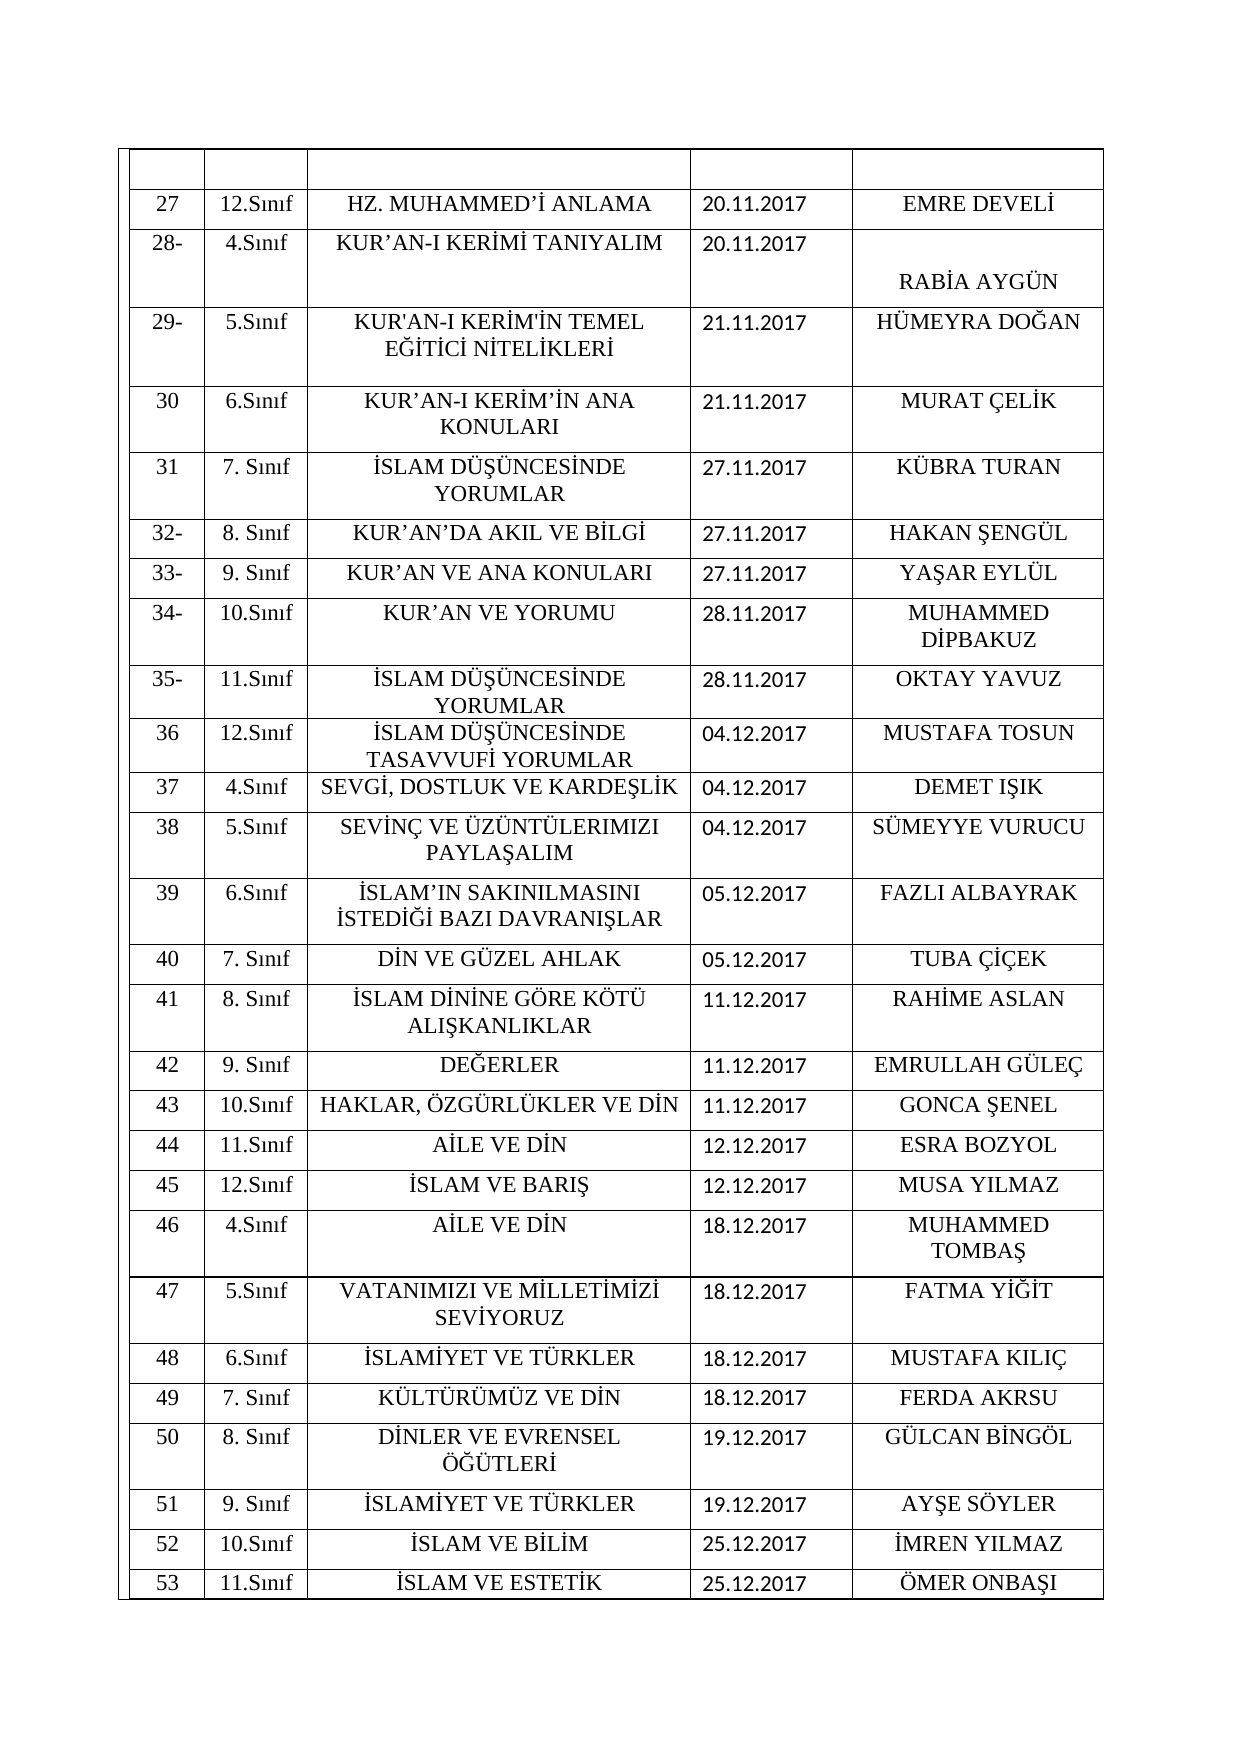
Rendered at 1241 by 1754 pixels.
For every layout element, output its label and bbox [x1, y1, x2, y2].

table_header [308, 230, 690, 307]
table_header [308, 1211, 690, 1276]
table_header [853, 230, 1103, 307]
table_header [308, 1344, 690, 1383]
table_header [130, 1211, 204, 1276]
table_header [691, 308, 852, 386]
table_header [205, 1278, 307, 1343]
table_header [308, 945, 690, 984]
table_header [130, 387, 204, 452]
table_header [691, 1344, 852, 1383]
table_header [205, 773, 307, 812]
table_header [691, 230, 852, 307]
table_header [308, 1091, 690, 1130]
table_header [205, 1344, 307, 1383]
table_header [308, 1384, 690, 1423]
table_header [130, 666, 204, 718]
table_header [691, 1052, 852, 1090]
table_header [205, 1091, 307, 1130]
table_header [205, 230, 307, 307]
table_header [130, 1530, 204, 1569]
table_header [119, 149, 129, 1598]
table_header [308, 520, 690, 558]
table_header [853, 1171, 1103, 1210]
table_header [853, 1530, 1103, 1569]
table_header [205, 190, 307, 229]
table_header [205, 1384, 307, 1423]
table_header [205, 599, 307, 665]
table_header [691, 190, 852, 229]
table_header [691, 1211, 852, 1276]
table_header [130, 1424, 204, 1489]
table_header [205, 1570, 307, 1598]
table_header [691, 1131, 852, 1170]
table_header [308, 1131, 690, 1170]
table_header [308, 308, 690, 386]
table_header [205, 387, 307, 452]
table_header [691, 1530, 852, 1569]
table_header [853, 599, 1103, 665]
table_header [853, 1091, 1103, 1130]
table_header [308, 813, 690, 878]
table_header [130, 1570, 204, 1598]
table_header [130, 1091, 204, 1130]
table_header [308, 150, 690, 189]
table_header [130, 1490, 204, 1529]
table_header [308, 387, 690, 452]
table_header [205, 559, 307, 598]
table_header [691, 150, 852, 189]
table_header [853, 1052, 1103, 1090]
table_header [853, 1278, 1103, 1343]
table_header [308, 1570, 690, 1598]
table_header [691, 813, 852, 878]
table_header [691, 773, 852, 812]
table_header [853, 813, 1103, 878]
table_header [130, 190, 204, 229]
table_header [853, 150, 1103, 189]
table_header [308, 666, 690, 718]
table_header [691, 1384, 852, 1423]
table_header [853, 985, 1103, 1051]
table_header [130, 520, 204, 558]
table_header [205, 1171, 307, 1210]
table_header [853, 1344, 1103, 1383]
table_header [130, 453, 204, 519]
table_header [853, 190, 1103, 229]
table_header [691, 879, 852, 944]
table_header [130, 773, 204, 812]
table_header [308, 190, 690, 229]
table_header [130, 945, 204, 984]
table_header [853, 520, 1103, 558]
table_header [691, 719, 852, 772]
table_header [853, 666, 1103, 718]
table_header [853, 559, 1103, 598]
table_header [130, 985, 204, 1051]
table_header [691, 1424, 852, 1489]
table_header [308, 1171, 690, 1210]
table_header [130, 308, 204, 386]
table_header [308, 773, 690, 812]
table_header [853, 719, 1103, 772]
table_header [691, 1570, 852, 1598]
table_header [691, 1091, 852, 1130]
table_header [130, 150, 204, 189]
table_header [853, 453, 1103, 519]
table_header [308, 1424, 690, 1489]
table_header [205, 666, 307, 718]
table_header [205, 985, 307, 1051]
table_header [205, 308, 307, 386]
table_header [853, 879, 1103, 944]
table_header [205, 813, 307, 878]
table_header [205, 1424, 307, 1489]
table_header [691, 559, 852, 598]
table_header [853, 1384, 1103, 1423]
table_header [691, 666, 852, 718]
table_header [308, 599, 690, 665]
table_header [853, 945, 1103, 984]
table_header [853, 1131, 1103, 1170]
table_header [205, 1052, 307, 1090]
table_header [308, 453, 690, 519]
table_header [691, 520, 852, 558]
table_header [205, 1211, 307, 1276]
table_header [691, 985, 852, 1051]
table_header [130, 599, 204, 665]
table_header [853, 773, 1103, 812]
table_header [205, 879, 307, 944]
table_header [205, 150, 307, 189]
table_header [691, 599, 852, 665]
table_header [130, 559, 204, 598]
table_header [691, 1490, 852, 1529]
table_header [691, 1278, 852, 1343]
table_header [308, 1052, 690, 1090]
table_header [130, 813, 204, 878]
table_header [205, 945, 307, 984]
table_header [130, 1384, 204, 1423]
table_header [853, 1570, 1103, 1598]
table_header [130, 1344, 204, 1383]
table_header [853, 1424, 1103, 1489]
table_header [205, 1131, 307, 1170]
table_header [308, 1278, 690, 1343]
table_header [130, 879, 204, 944]
table_header [308, 559, 690, 598]
table_header [853, 387, 1103, 452]
table_header [130, 1278, 204, 1343]
table_header [205, 453, 307, 519]
table_header [130, 230, 204, 307]
table_header [853, 308, 1103, 386]
table_header [308, 719, 690, 772]
table_header [691, 1171, 852, 1210]
table_header [308, 1490, 690, 1529]
table_header [853, 1211, 1103, 1276]
table_header [308, 1530, 690, 1569]
table_header [130, 719, 204, 772]
table_header [205, 1530, 307, 1569]
table_header [130, 1171, 204, 1210]
table_header [205, 520, 307, 558]
table_header [308, 985, 690, 1051]
table_header [205, 1490, 307, 1529]
table_header [308, 879, 690, 944]
table_header [853, 1490, 1103, 1529]
table_header [130, 1052, 204, 1090]
table_header [130, 1131, 204, 1170]
table_header [205, 719, 307, 772]
table_header [691, 387, 852, 452]
table_header [691, 453, 852, 519]
table_header [691, 945, 852, 984]
